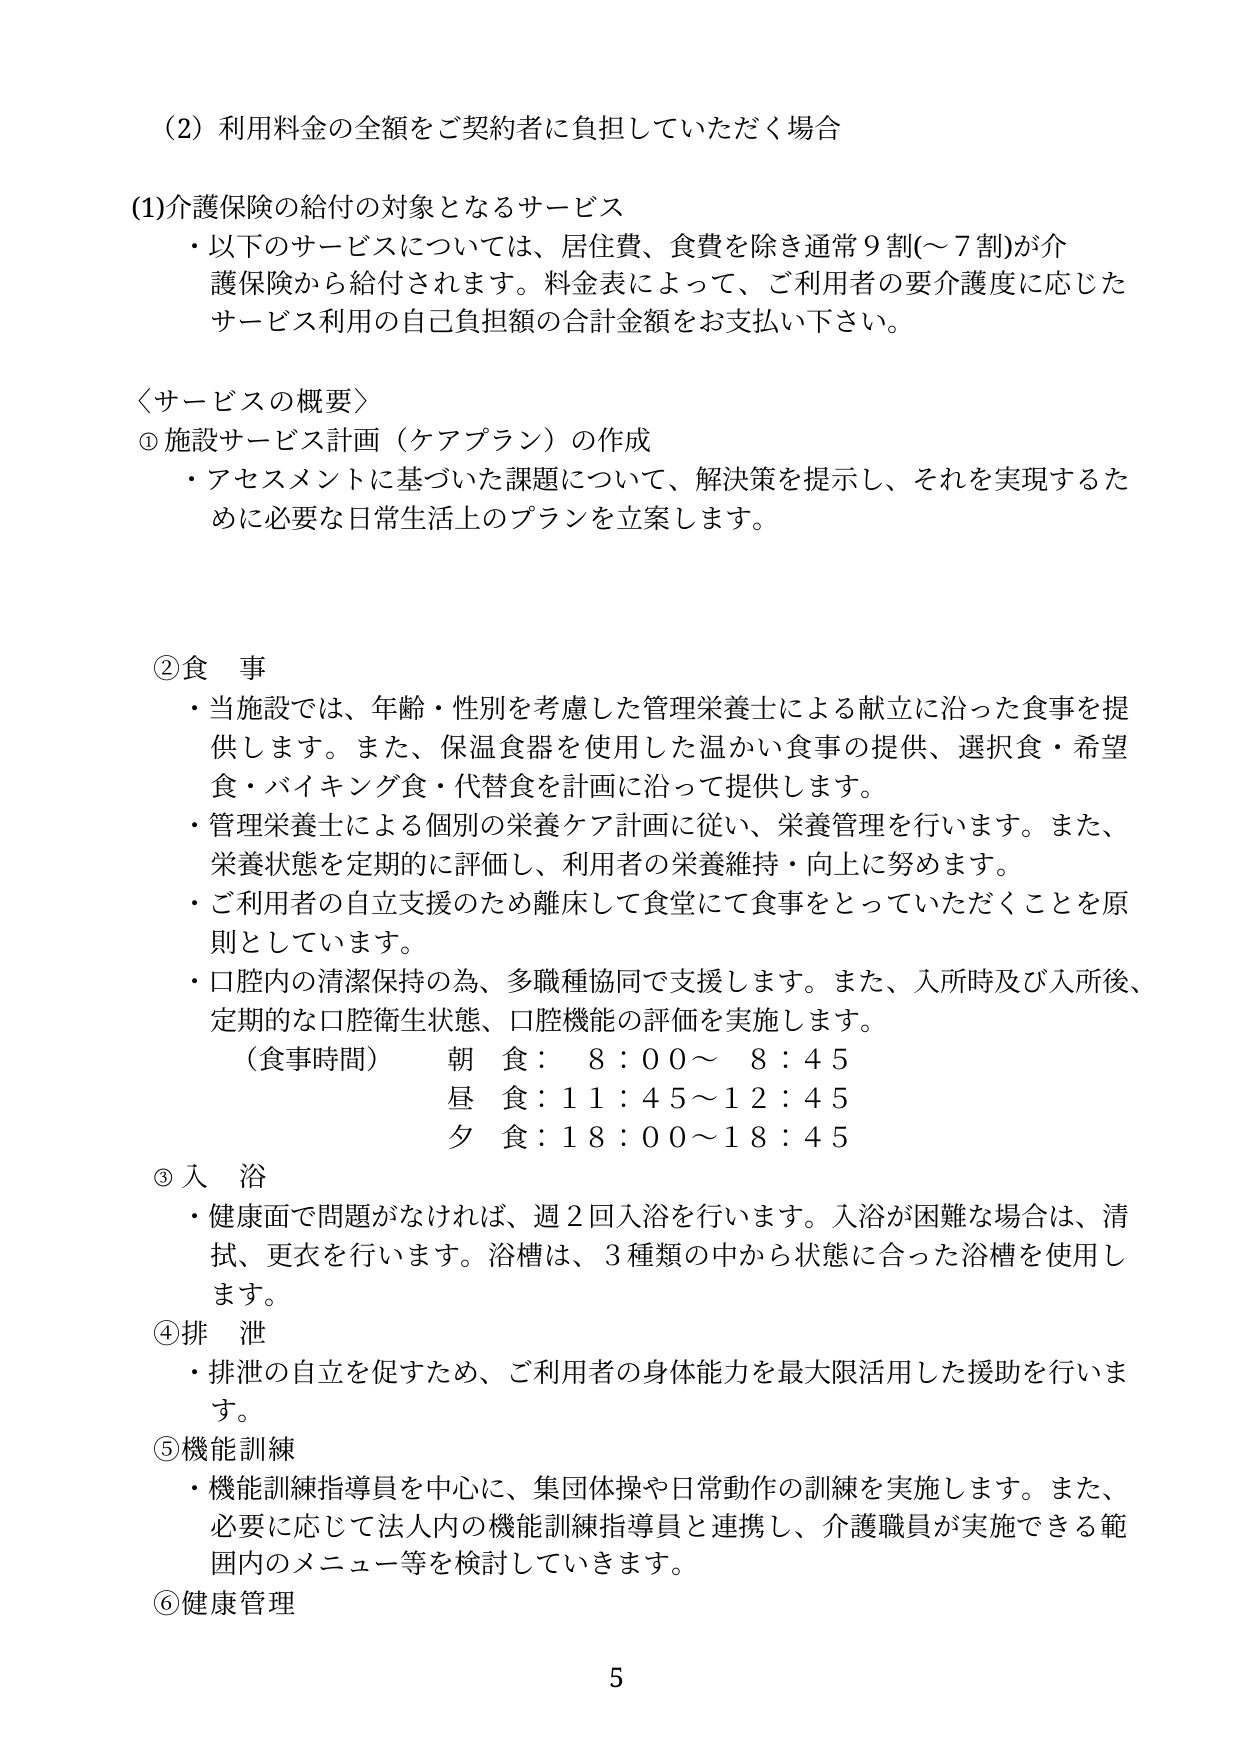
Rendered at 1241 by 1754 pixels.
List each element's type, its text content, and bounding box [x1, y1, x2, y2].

text 昼 食：１１：４５～１２：４５ [95, 1077, 1130, 1116]
text ・機能訓練指導員を中心に、集団体操や日常動作の訓練を実施します。また、必要に応じて法人内の機能訓練指導員と連携し、介護職員が実施できる範囲内のメニュー等を検討していきます。 [182, 1468, 1130, 1581]
text （食事時間） 朝 食： ８：００～ ８：４５ [95, 1038, 1130, 1077]
text ・アセスメントに基づいた課題について、解決策を提示し、それを実現するために必要な日常生活上のプランを立案します。 [124, 459, 1130, 537]
text 〈サービスの概要〉 [95, 379, 1130, 419]
text ①施設サービス計画（ケアプラン）の作成 [95, 419, 1130, 459]
text ・管理栄養士による個別の栄養ケア計画に従い、栄養管理を行います。また、栄養状態を定期的に評価し、利用者の栄養維持・向上に努めます。 [182, 804, 1130, 882]
text ⑥健康管理 [95, 1581, 1130, 1622]
text ②食 事 [95, 647, 1130, 687]
text ・口腔内の清潔保持の為、多職種協同で支援します。また、入所時及び入所後、定期的な口腔衛生状態、口腔機能の評価を実施します。 [182, 960, 1130, 1038]
text ・当施設では、年齢・性別を考慮した管理栄養士による献立に沿った食事を提供します。また、保温食器を使用した温かい食事の提供、選択食・希望食・バイキング食・代替食を計画に沿って提供します。 [182, 687, 1130, 804]
text ・ご利用者の自立支援のため離床して食堂にて食事をとっていただくことを原則としています。 [182, 882, 1130, 960]
text 護保険から給付されます。料金表によって、ご利用者の要介護度に応じたサービス利用の自己負担額の合計金額をお支払い下さい。 [210, 263, 1130, 339]
text （2）利用料金の全額をご契約者に負担していただく場合 [95, 107, 1130, 146]
text ・健康面で問題がなければ、週２回入浴を行います。入浴が困難な場合は、清拭、更衣を行います。浴槽は、３種類の中から状態に合った浴槽を使用します。 [182, 1195, 1130, 1312]
text ④排 泄 [95, 1312, 1130, 1352]
text 夕 食：１８：００～１８：４５ [95, 1116, 1130, 1155]
text ③入 浴 [95, 1155, 1130, 1195]
text ⑤機能訓練 [95, 1428, 1130, 1468]
text (1)介護保険の給付の対象となるサービス [95, 187, 1130, 226]
text ・排泄の自立を促すため、ご利用者の身体能力を最大限活用した援助を行います。 [182, 1352, 1130, 1428]
text ・以下のサービスについては、居住費、食費を除き通常９割(～７割)が介 [95, 226, 1130, 263]
